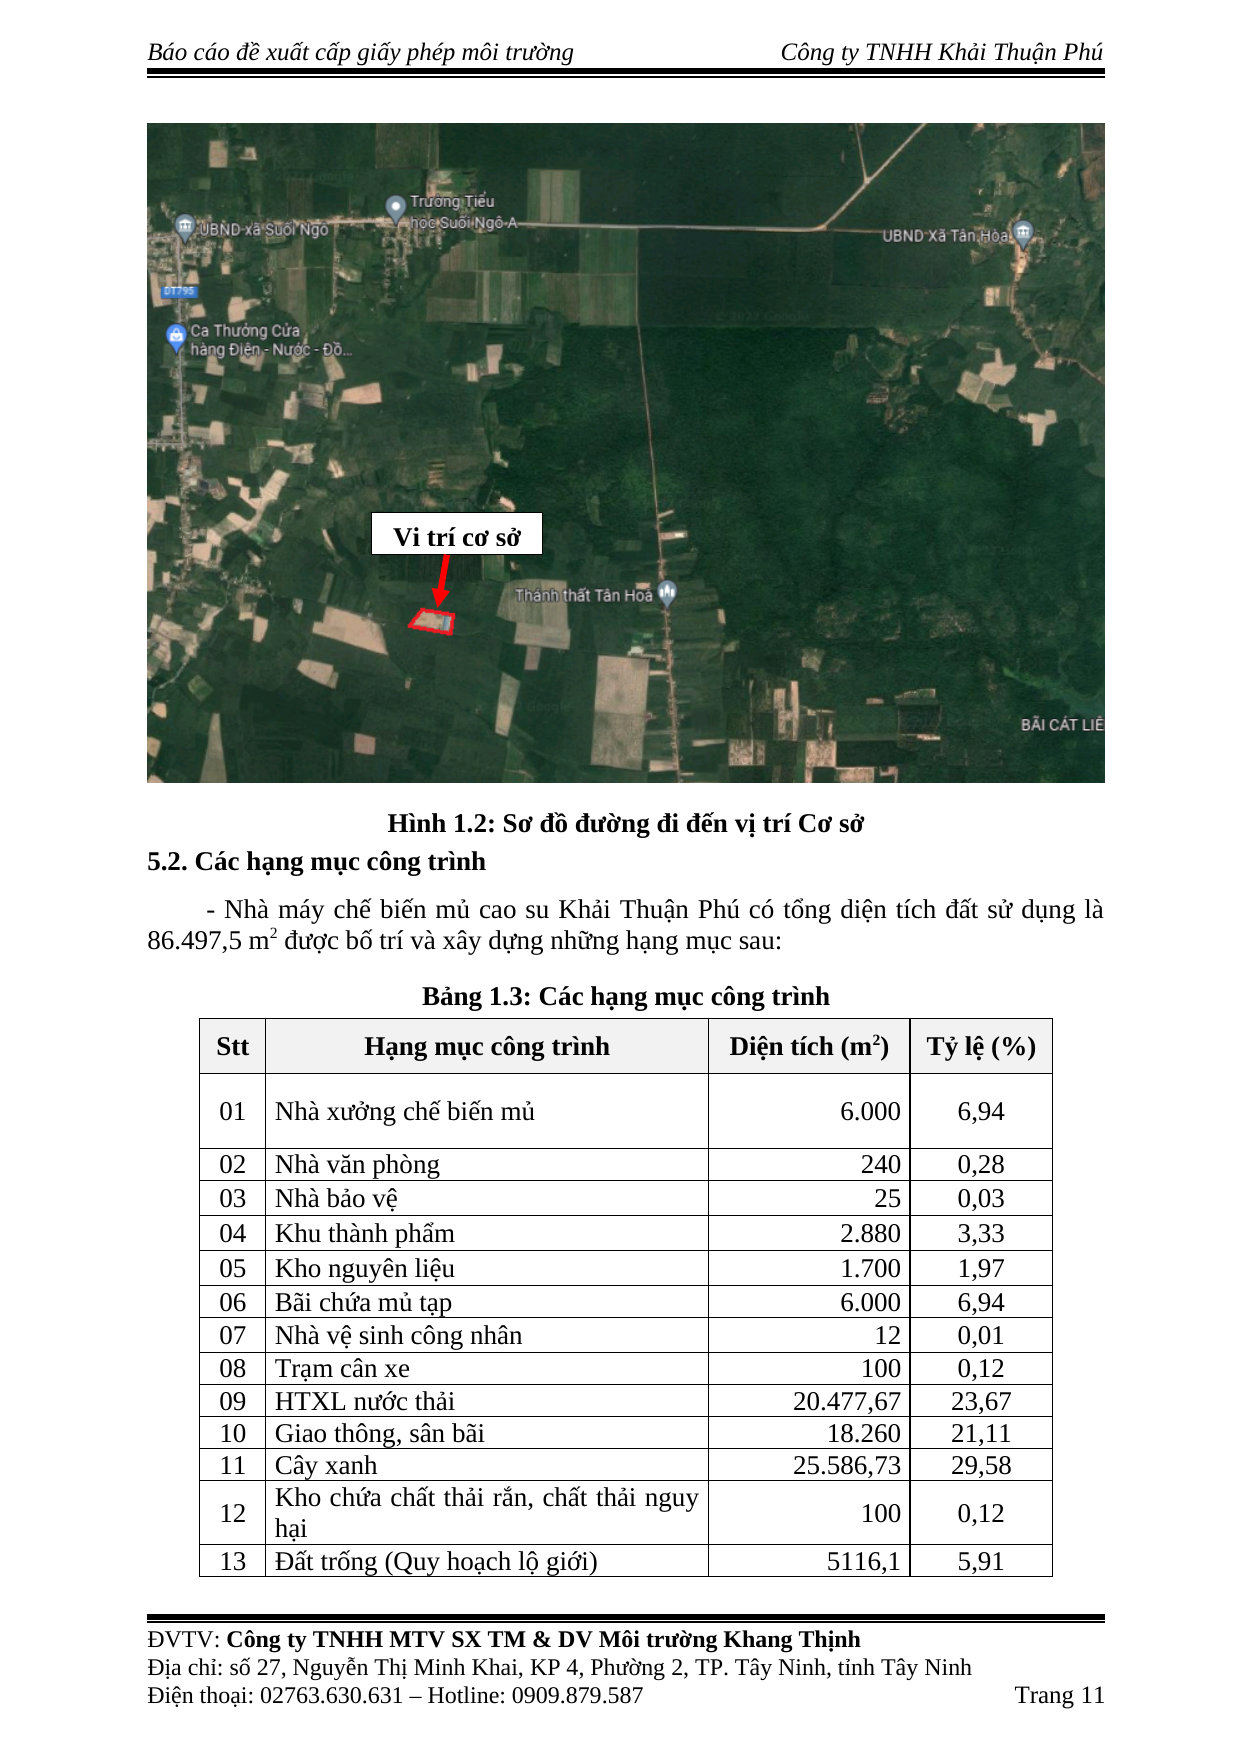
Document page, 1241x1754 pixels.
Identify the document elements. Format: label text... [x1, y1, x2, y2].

table_cell 1,97 [911, 1251, 1052, 1285]
table_cell Cây xanh [266, 1449, 708, 1480]
table_cell 240 [709, 1149, 909, 1179]
table_cell 23,67 [911, 1385, 1052, 1416]
table_cell 6.000 [709, 1074, 909, 1147]
table_header Hạng mục công trình [266, 1019, 708, 1073]
table_cell 100 [709, 1481, 909, 1544]
table_cell 18.260 [709, 1417, 909, 1448]
table_cell Đất trống (Quy hoạch lộ giới) [266, 1545, 708, 1576]
table_cell 6.000 [709, 1286, 909, 1317]
table_cell 3,33 [911, 1216, 1052, 1250]
table_cell 6,94 [911, 1286, 1052, 1317]
table_cell Giao thông, sân bãi [266, 1417, 708, 1448]
table_cell 0,01 [911, 1318, 1052, 1352]
table_cell 13 [200, 1545, 265, 1576]
subtitle Bảng 1.3: Các hạng mục công trình [147, 980, 1105, 1011]
table_cell 2.880 [709, 1216, 909, 1250]
table_cell 0,03 [911, 1181, 1052, 1215]
table_cell 01 [200, 1074, 265, 1147]
table_cell 12 [709, 1318, 909, 1352]
table_cell 100 [709, 1353, 909, 1384]
table_cell 21,11 [911, 1417, 1052, 1448]
picture [147, 123, 1105, 783]
table_cell Nhà bảo vệ [266, 1181, 708, 1215]
table_cell Kho chứa chất thải rắn, chất thải nguy hại [266, 1481, 708, 1544]
table_cell Trạm cân xe [266, 1353, 708, 1384]
table_cell 0,28 [911, 1149, 1052, 1179]
subtitle Hình 1.2: Sơ đồ đường đi đến vị trí Cơ sở [147, 807, 1105, 838]
table_cell 25.586,73 [709, 1449, 909, 1480]
table_cell Bãi chứa mủ tạp [266, 1286, 708, 1317]
table_cell 05 [200, 1251, 265, 1285]
table_cell 25 [709, 1181, 909, 1215]
table_cell 09 [200, 1385, 265, 1416]
table_cell 03 [200, 1181, 265, 1215]
table_cell 12 [200, 1481, 265, 1544]
table_cell 29,58 [911, 1449, 1052, 1480]
table_header Tỷ lệ (%) [911, 1019, 1052, 1073]
table_cell 10 [200, 1417, 265, 1448]
table_cell 0,12 [911, 1353, 1052, 1384]
table_cell 5116,1 [709, 1545, 909, 1576]
table_cell 07 [200, 1318, 265, 1352]
table_cell 11 [200, 1449, 265, 1480]
table_cell 04 [200, 1216, 265, 1250]
table_header Diện tích (m2) [709, 1019, 909, 1073]
table_cell 1.700 [709, 1251, 909, 1285]
table_cell Khu thành phẩm [266, 1216, 708, 1250]
table_cell Kho nguyên liệu [266, 1251, 708, 1285]
table_cell Nhà xưởng chế biến mủ [266, 1074, 708, 1147]
table_cell 20.477,67 [709, 1385, 909, 1416]
text 5.2. Các hạng mục công trình [147, 845, 1105, 876]
table_cell Nhà vệ sinh công nhân [266, 1318, 708, 1352]
table_cell 0,12 [911, 1481, 1052, 1544]
table_header Stt [200, 1019, 265, 1073]
table_cell 02 [200, 1149, 265, 1179]
table_cell 08 [200, 1353, 265, 1384]
table_cell 06 [200, 1286, 265, 1317]
table_cell 5,91 [911, 1545, 1052, 1576]
text - Nhà máy chế biến mủ cao su Khải Thuận Phú có tổng diện tích đất sử dụng là 86.497,5 m2 được bố trí và xây dựng những hạng mục sau: [147, 893, 1105, 955]
table_cell 6,94 [911, 1074, 1052, 1147]
table_cell HTXL nước thải [266, 1385, 708, 1416]
table_cell Nhà văn phòng [266, 1149, 708, 1179]
